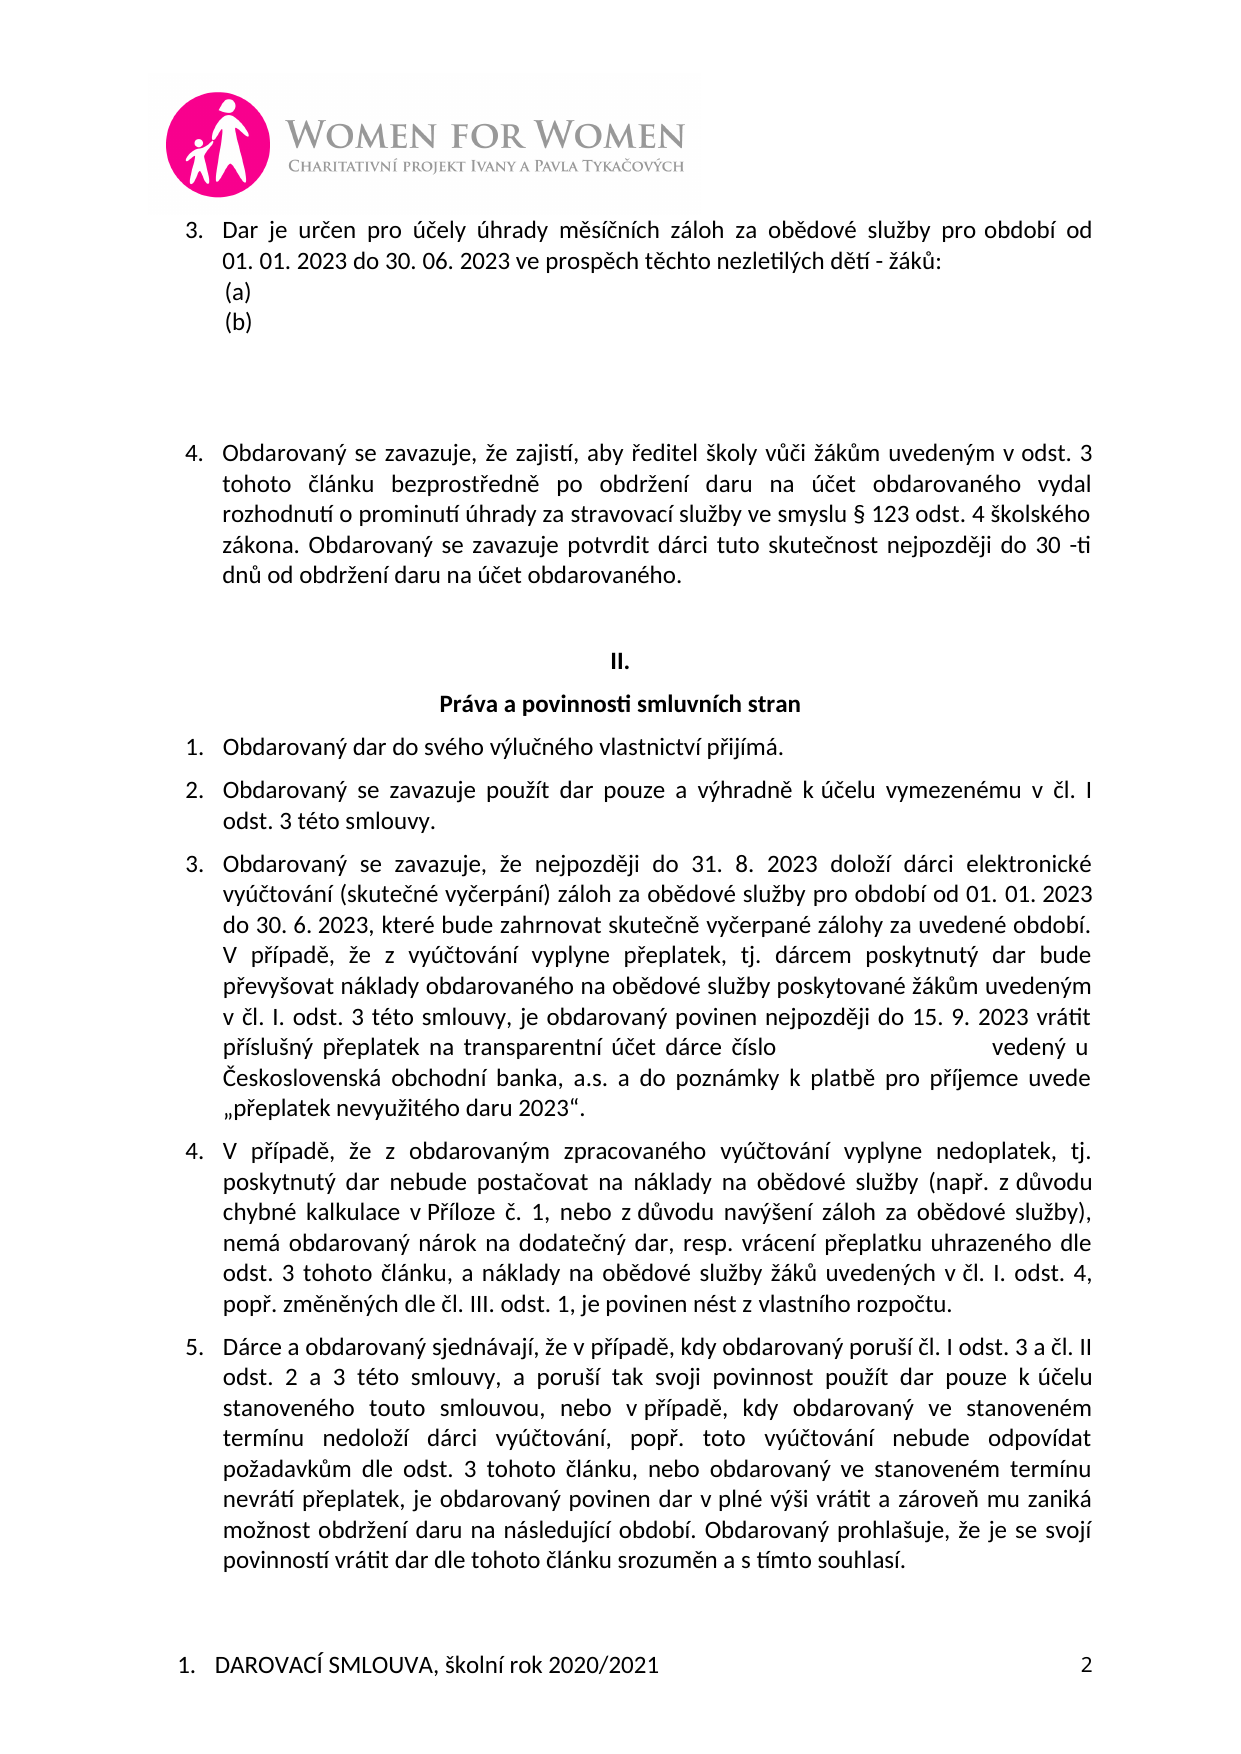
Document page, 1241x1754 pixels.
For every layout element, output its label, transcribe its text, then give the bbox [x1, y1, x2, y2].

text II. [148, 645, 1093, 676]
list Obdarovaný se zavazuje, že nejpozději do 31. 8. 2023 doloží dárci elektronické vyúčtování (skutečné vyčerpání) záloh za obědové služby pro období od 01. 01. 2023 do 30. 6. 2023, které bude zahrnovat skutečně vyčerpané zálohy za uvedené období. V případě, že z vyúčtování vyplyne přeplatek, tj. dárcem poskytnutý dar bude převyšovat náklady obdarovaného na obědové služby poskytované žákům uvedeným v čl. I. odst. 3 této smlouvy, je obdarovaný povinen nejpozději do 15. 9. 2023 vrátit příslušný přeplatek na transparentní účet dárce číslo vedený u Československá obchodní banka, a.s. a do poznámky k platbě pro příjemce uvede „přeplatek nevyužitého daru 2023“. [185, 848, 1093, 1123]
text Práva a povinnosti smluvních stran [148, 688, 1093, 719]
list Obdarovaný se zavazuje použít dar pouze a výhradně k účelu vymezenému v čl. I odst. 3 této smlouvy. [185, 774, 1093, 836]
list Dar je určen pro účely úhrady měsíčních záloh za obědové služby pro období od 01. 01. 2023 do 30. 06. 2023 ve prospěch těchto nezletilých dětí - žáků: [185, 215, 1093, 276]
picture [147, 73, 701, 215]
list Obdarovaný dar do svého výlučného vlastnictví přijímá. [185, 731, 1093, 762]
list Obdarovaný se zavazuje, že zajistí, aby ředitel školy vůči žákům uvedeným v odst. 3 tohoto článku bezprostředně po obdržení daru na účet obdarovaného vydal rozhodnutí o prominutí úhrady za stravovací služby ve smyslu § 123 odst. 4 školského zákona. Obdarovaný se zavazuje potvrdit dárci tuto skutečnost nejpozději do 30 -ti dnů od obdržení daru na účet obdarovaného. [185, 437, 1093, 590]
text (a) (b) [224, 276, 1093, 366]
list Dárce a obdarovaný sjednávají, že v případě, kdy obdarovaný poruší čl. I odst. 3 a čl. II odst. 2 a 3 této smlouvy, a poruší tak svoji povinnost použít dar pouze k účelu stanoveného touto smlouvou, nebo v případě, kdy obdarovaný ve stanoveném termínu nedoloží dárci vyúčtování, popř. toto vyúčtování nebude odpovídat požadavkům dle odst. 3 tohoto článku, nebo obdarovaný ve stanoveném termínu nevrátí přeplatek, je obdarovaný povinen dar v plné výši vrátit a zároveň mu zaniká možnost obdržení daru na následující období. Obdarovaný prohlašuje, že je se svojí povinností vrátit dar dle tohoto článku srozuměn a s tímto souhlasí. [185, 1331, 1093, 1575]
list V případě, že z obdarovaným zpracovaného vyúčtování vyplyne nedoplatek, tj. poskytnutý dar nebude postačovat na náklady na obědové služby (např. z důvodu chybné kalkulace v Příloze č. 1, nebo z důvodu navýšení záloh za obědové služby), nemá obdarovaný nárok na dodatečný dar, resp. vrácení přeplatku uhrazeného dle odst. 3 tohoto článku, a náklady na obědové služby žáků uvedených v čl. I. odst. 4, popř. změněných dle čl. III. odst. 1, je povinen nést z vlastního rozpočtu. [185, 1135, 1093, 1318]
